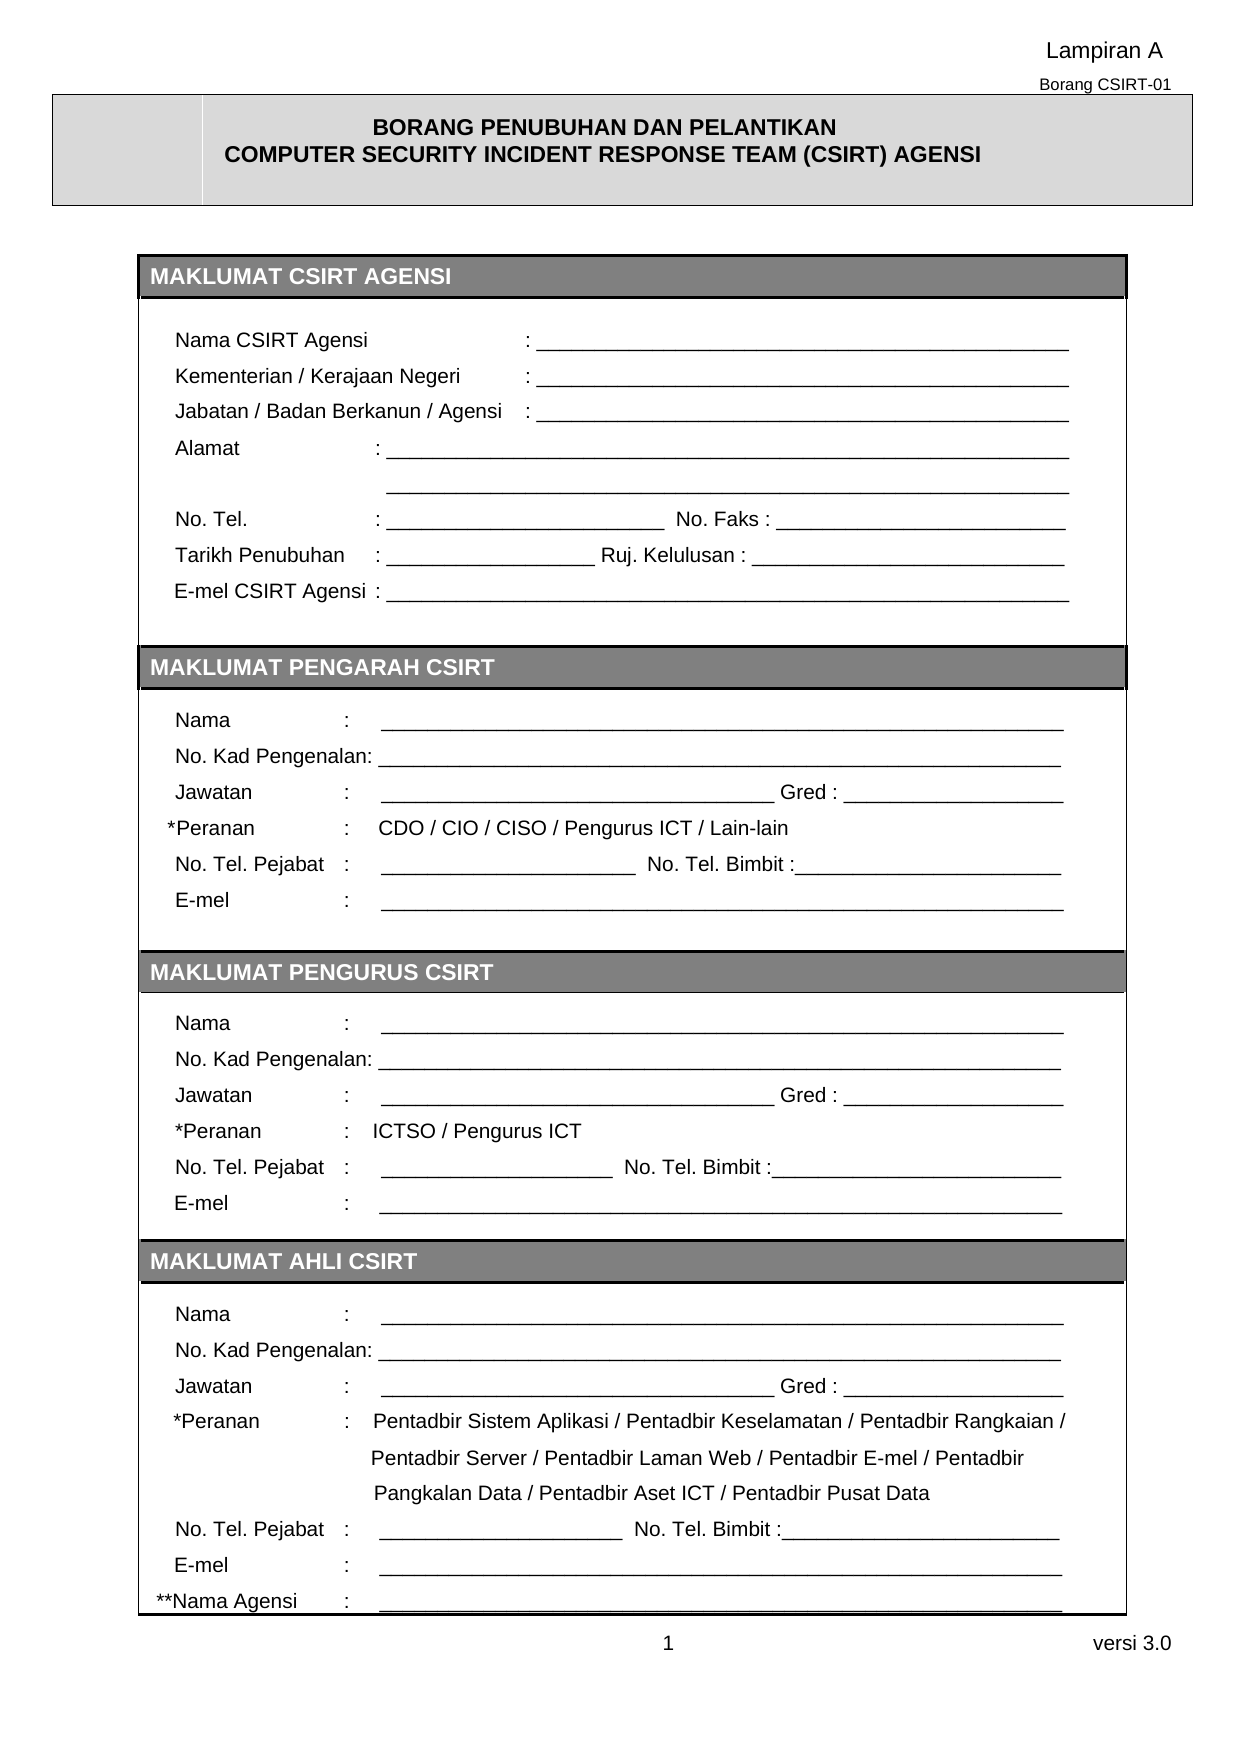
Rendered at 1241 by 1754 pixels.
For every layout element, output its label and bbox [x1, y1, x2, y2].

table_header [128, 254, 138, 1616]
table_header [139, 296, 1126, 645]
picture [1193, 109, 1198, 191]
table_header [139, 687, 1126, 950]
table_header [139, 1281, 1126, 1613]
table_header [139, 992, 1126, 1239]
table_header [1127, 254, 1138, 1616]
